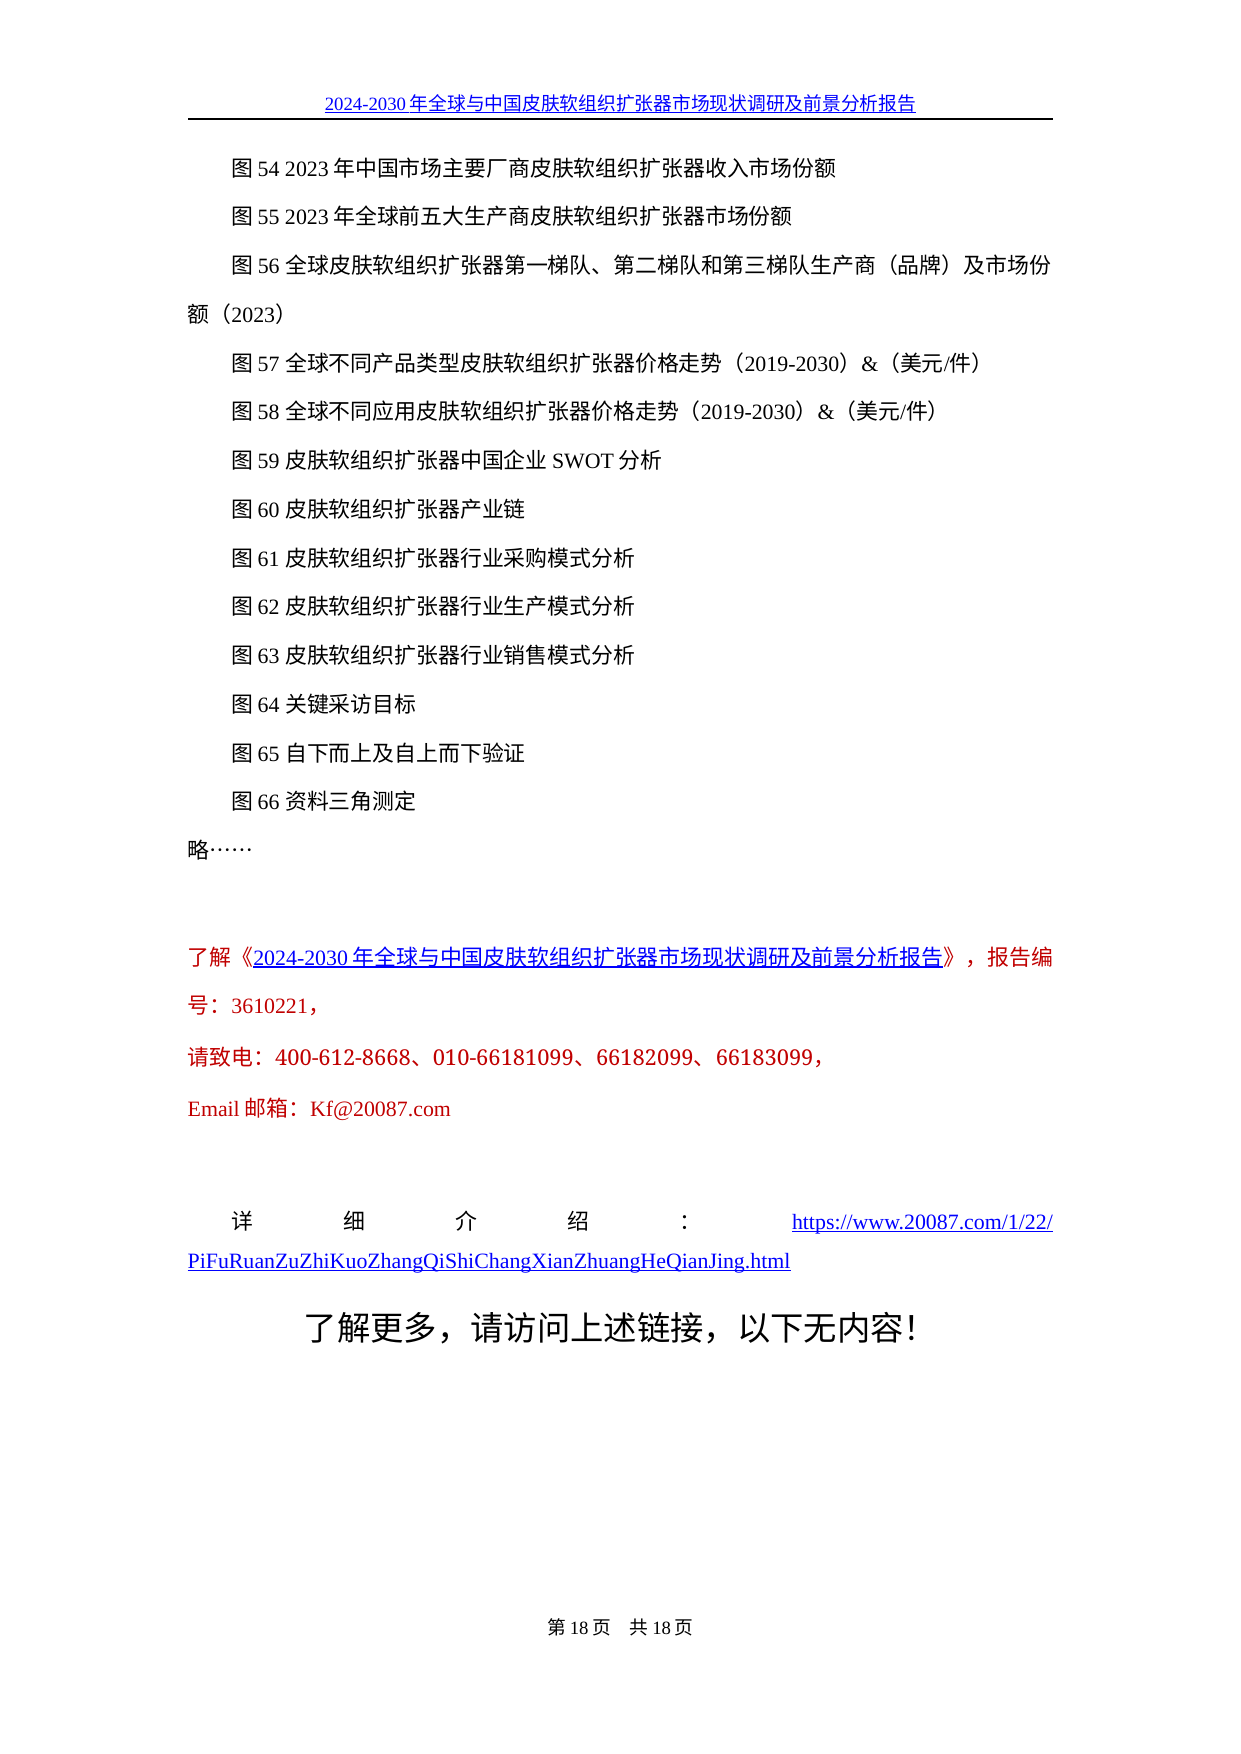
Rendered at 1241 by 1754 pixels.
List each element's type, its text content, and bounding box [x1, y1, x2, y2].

text Email邮箱：Kf@20087.com [187, 1091, 1053, 1123]
text 请致电：400-612-8668、010-66181099、66182099、66183099， [187, 1039, 1053, 1072]
text 了解《2024-2030年全球与中国皮肤软组织扩张器市场现状调研及前景分析报告》，报告编号：3610221， [187, 939, 1053, 1020]
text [187, 150, 1053, 865]
title 了解更多，请访问上述链接，以下无内容！ [187, 1293, 1053, 1358]
text 详细介绍：https://www.20087.com/1/22/PiFuRuanZuZhiKuoZhangQiShiChangXianZhuangHeQianJing.html [187, 1204, 1053, 1277]
